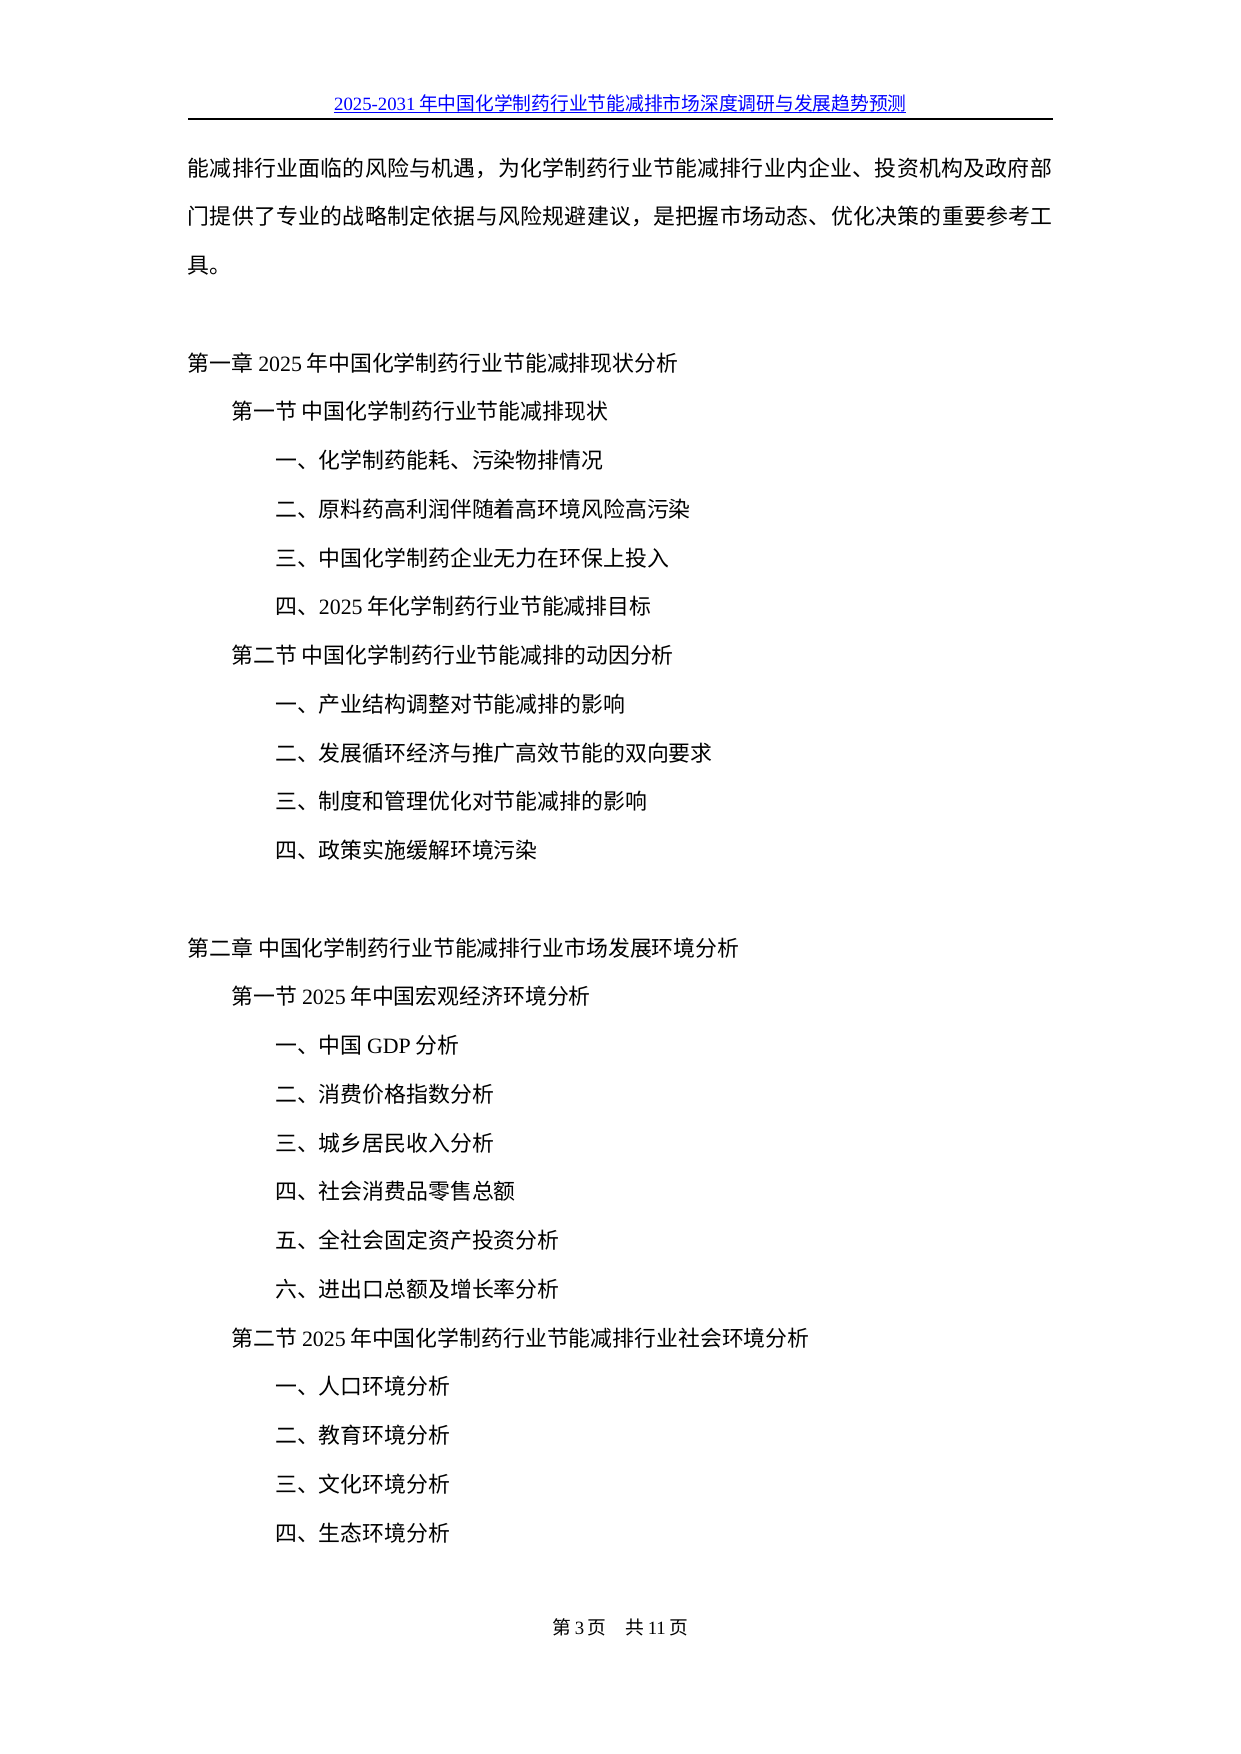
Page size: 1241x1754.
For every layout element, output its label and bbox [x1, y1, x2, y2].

text [187, 150, 1053, 1548]
